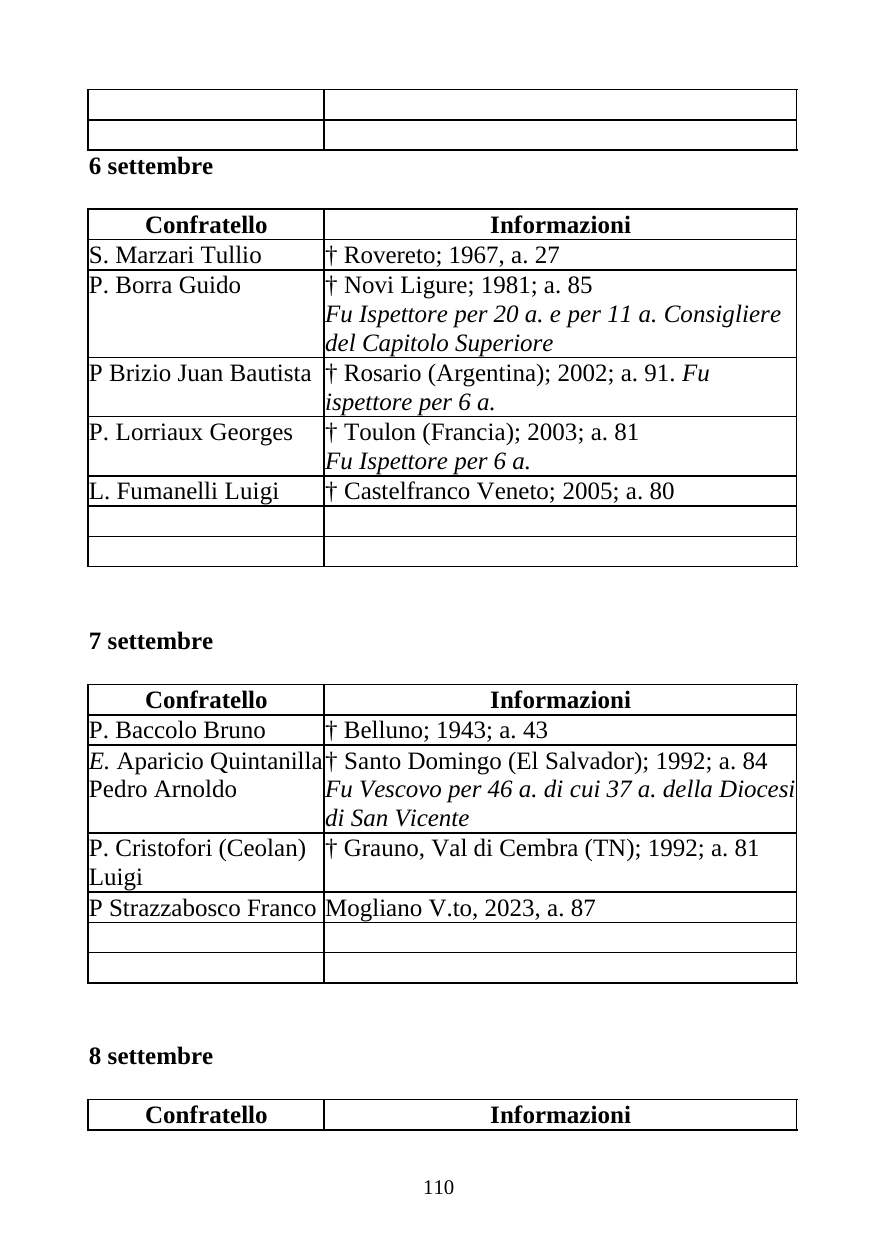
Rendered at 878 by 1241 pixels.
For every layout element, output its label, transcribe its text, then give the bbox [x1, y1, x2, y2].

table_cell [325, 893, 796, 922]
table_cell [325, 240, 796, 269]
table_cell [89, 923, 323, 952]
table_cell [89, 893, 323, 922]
text 7 settembre [89, 625, 788, 655]
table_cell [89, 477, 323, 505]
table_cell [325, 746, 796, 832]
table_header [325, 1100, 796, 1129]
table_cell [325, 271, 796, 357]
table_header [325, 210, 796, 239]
text 6 settembre [89, 151, 788, 179]
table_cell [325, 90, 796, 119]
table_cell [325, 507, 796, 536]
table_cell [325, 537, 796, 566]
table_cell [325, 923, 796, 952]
text 8 settembre [89, 1041, 788, 1070]
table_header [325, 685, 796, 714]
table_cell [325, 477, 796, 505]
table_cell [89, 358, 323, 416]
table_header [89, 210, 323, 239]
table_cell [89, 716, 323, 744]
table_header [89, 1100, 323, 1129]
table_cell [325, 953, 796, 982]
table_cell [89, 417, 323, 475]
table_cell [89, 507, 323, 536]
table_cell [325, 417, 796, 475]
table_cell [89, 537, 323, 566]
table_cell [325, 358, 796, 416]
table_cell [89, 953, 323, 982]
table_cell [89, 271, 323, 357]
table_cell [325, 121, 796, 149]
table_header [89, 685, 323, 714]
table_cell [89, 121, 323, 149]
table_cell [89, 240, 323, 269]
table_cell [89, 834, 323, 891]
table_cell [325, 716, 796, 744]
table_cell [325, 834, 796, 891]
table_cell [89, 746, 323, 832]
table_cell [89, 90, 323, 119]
